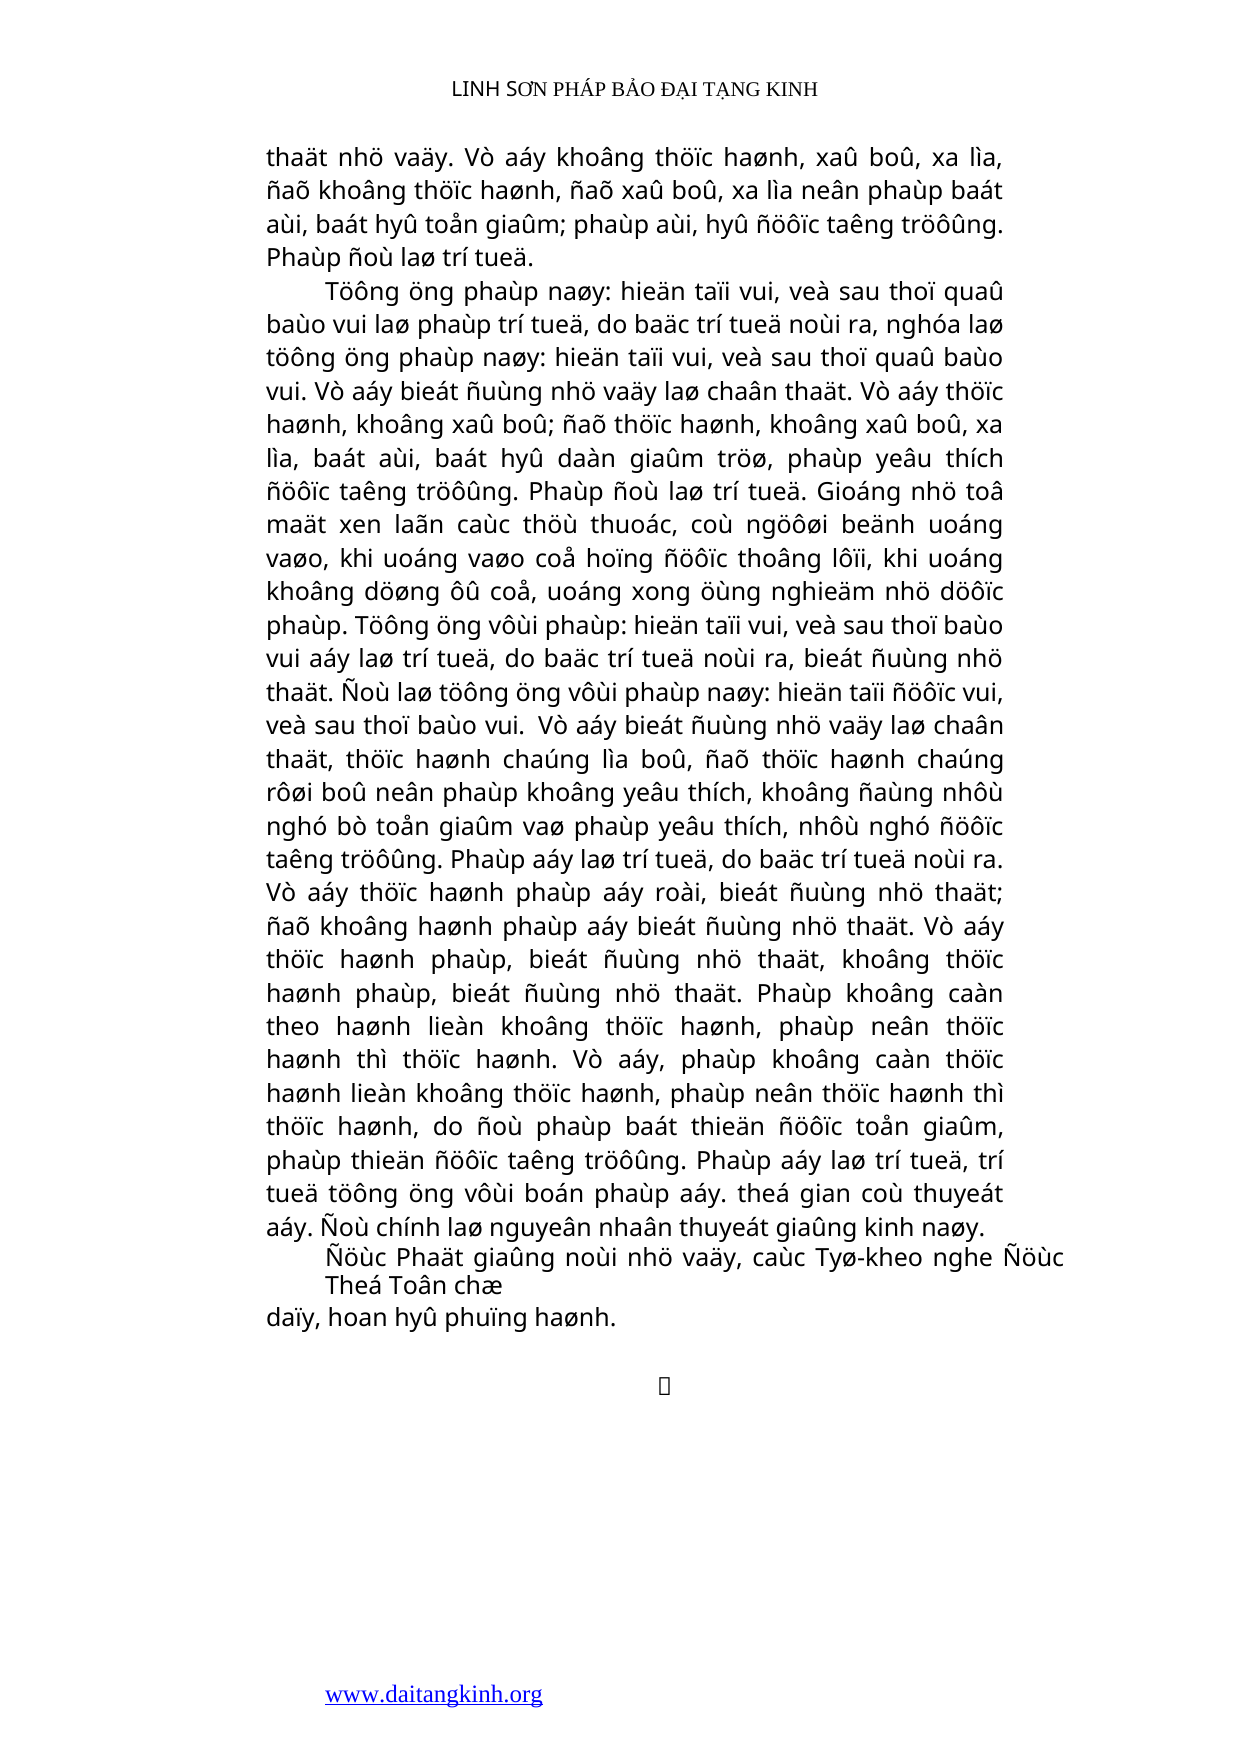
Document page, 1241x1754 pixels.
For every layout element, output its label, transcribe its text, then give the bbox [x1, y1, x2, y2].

text daïy, hoan hyû phuïng haønh. [266, 1300, 1065, 1332]
text LINH SƠN PHÁP BẢO ĐẠI TẠNG KINH [357, 74, 912, 103]
text thaät nhö vaäy. Vò aáy khoâng thöïc haønh, xaû boû, xa lìa, ñaõ khoâng thöïc haønh, ñaõ xaû boû, xa lìa neân phaùp baát aùi, baát hyû toån giaûm; phaùp aùi, hyû ñöôïc taêng tröôûng. Phaùp ñoù laø trí tueä. [266, 140, 1004, 274]
text www.daitangkinh.org [325, 1679, 1065, 1707]
text Töông öng phaùp naøy: hieän taïi vui, veà sau thoï quaû baùo vui laø phaùp trí tueä, do baäc trí tueä noùi ra, nghóa laø töông öng phaùp naøy: hieän taïi vui, veà sau thoï quaû baùo vui. Vò aáy bieát ñuùng nhö vaäy laø chaân thaät. Vò aáy thöïc haønh, khoâng xaû boû; ñaõ thöïc haønh, khoâng xaû boû, xa lìa, baát aùi, baát hyû daàn giaûm tröø, phaùp yeâu thích ñöôïc taêng tröôûng. Phaùp ñoù laø trí tueä. Gioáng nhö toâ maät xen laãn caùc thöù thuoác, coù ngöôøi beänh uoáng vaøo, khi uoáng vaøo coå hoïng ñöôïc thoâng lôïi, khi uoáng khoâng döøng ôû coå, uoáng xong öùng nghieäm nhö döôïc phaùp. Töông öng vôùi phaùp: hieän taïi vui, veà sau thoï baùo vui aáy laø trí tueä, do baäc trí tueä noùi ra, bieát ñuùng nhö thaät. Ñoù laø töông öng vôùi phaùp naøy: hieän taïi ñöôïc vui, veà sau thoï baùo vui. Vò aáy bieát ñuùng nhö vaäy laø chaân thaät, thöïc haønh chaúng lìa boû, ñaõ thöïc haønh chaúng rôøi boû neân phaùp khoâng yeâu thích, khoâng ñaùng nhôù nghó bò toån giaûm vaø phaùp yeâu thích, nhôù nghó ñöôïc taêng tröôûng. Phaùp aáy laø trí tueä, do baäc trí tueä noùi ra. Vò aáy thöïc haønh phaùp aáy roài, bieát ñuùng nhö thaät; ñaõ khoâng haønh phaùp aáy bieát ñuùng nhö thaät. Vò aáy thöïc haønh phaùp, bieát ñuùng nhö thaät, khoâng thöïc haønh phaùp, bieát ñuùng nhö thaät. Phaùp khoâng caàn theo haønh lieàn khoâng thöïc haønh, phaùp neân thöïc haønh thì thöïc haønh. Vò aáy, phaùp khoâng caàn thöïc haønh lieàn khoâng thöïc haønh, phaùp neân thöïc haønh thì thöïc haønh, do ñoù phaùp baát thieän ñöôïc toån giaûm, phaùp thieän ñöôïc taêng tröôûng. Phaùp aáy laø trí tueä, trí tueä töông öng vôùi boán phaùp aáy. theá gian coù thuyeát aáy. Ñoù chính laø nguyeân nhaân thuyeát giaûng kinh naøy. [266, 274, 1004, 1243]
text Ñöùc Phaät giaûng noùi nhö vaäy, caùc Tyø-kheo nghe Ñöùc Theá Toân chæ [325, 1243, 1065, 1300]
text  [263, 1369, 1065, 1403]
